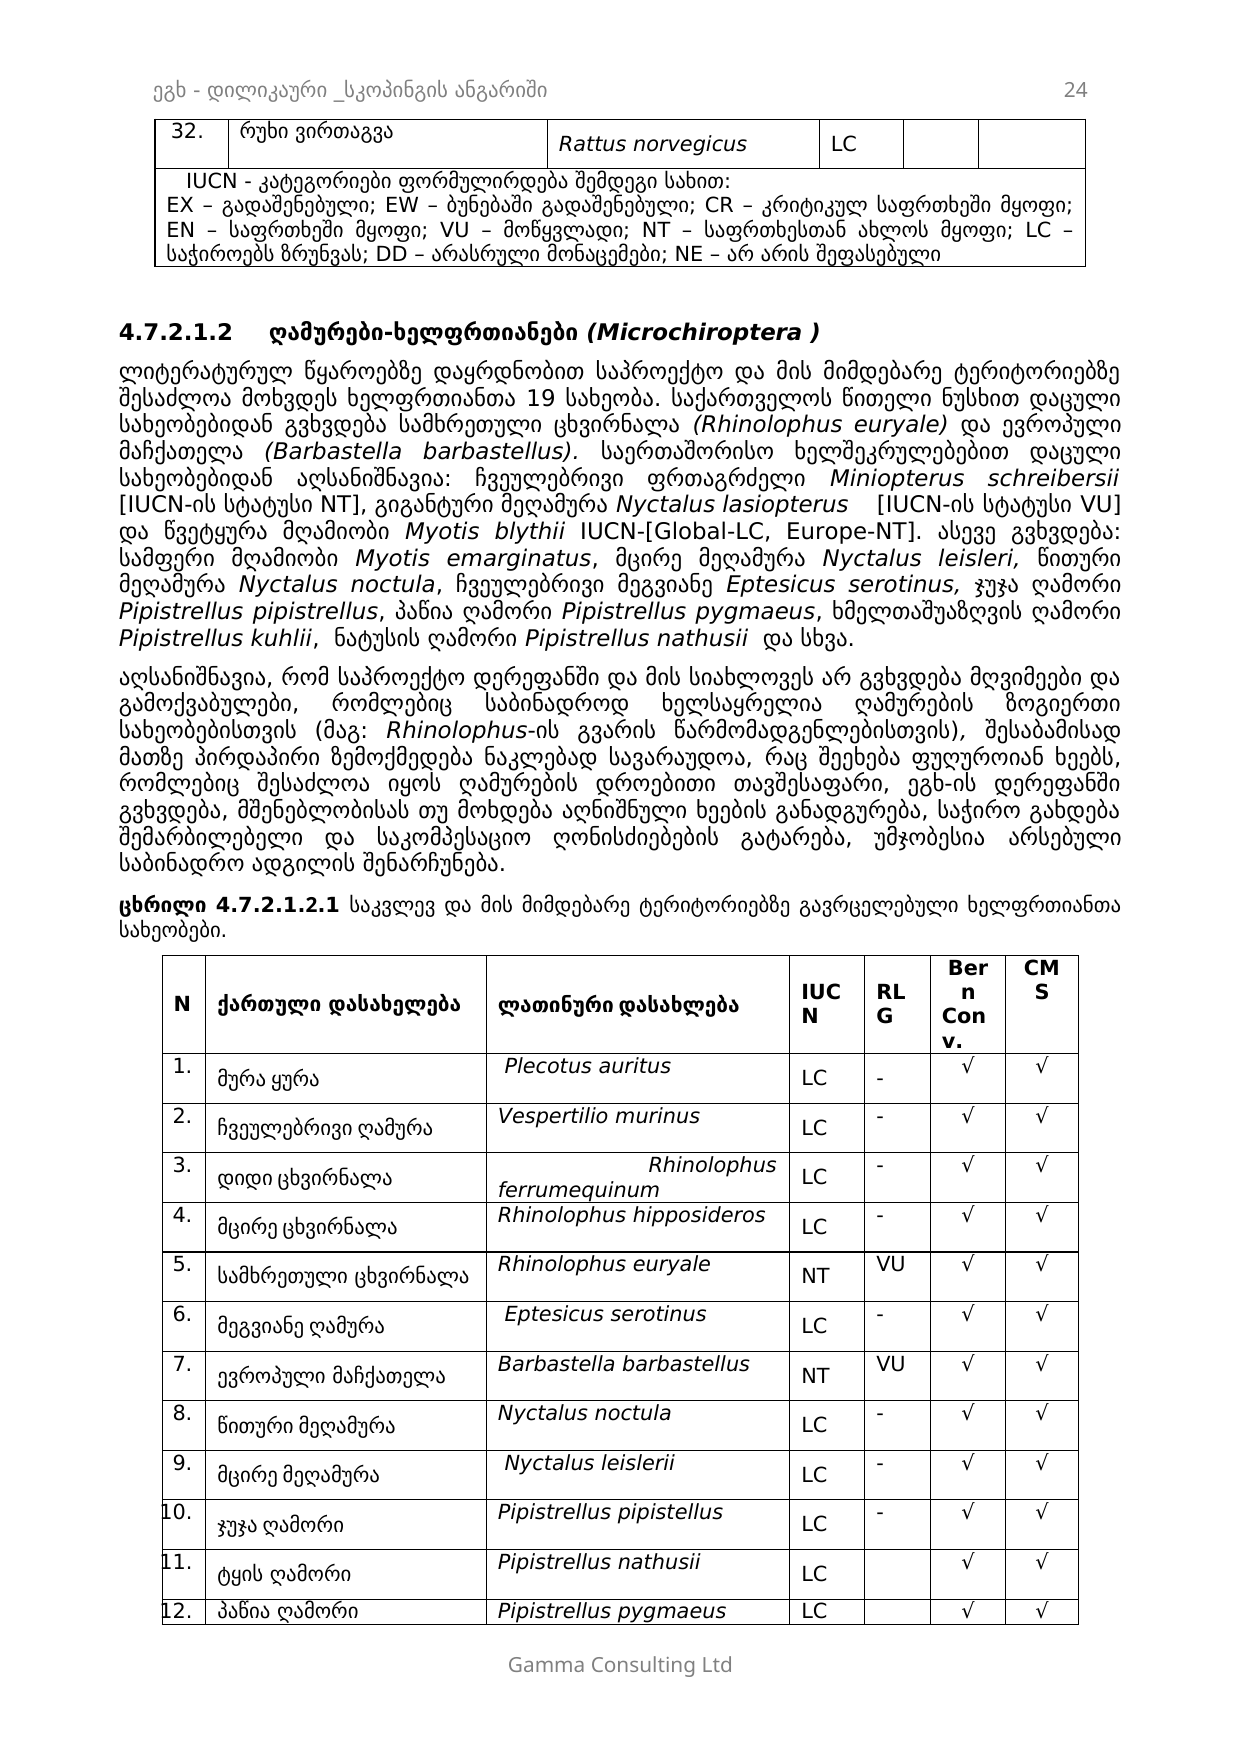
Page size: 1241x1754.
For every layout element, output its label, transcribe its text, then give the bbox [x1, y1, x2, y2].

table_cell - [865, 1500, 930, 1549]
table_header ქართული დასახელება [206, 956, 486, 1053]
text აღსანიშნავია, რომ საპროექტო დერეფანში და მის სიახლოვეს არ გვხვდება მღვიმეები და გამოქვაბულები, რომლებიც საბინადროდ ხელსაყრელია ღამურების ზოგიერთი სახეობებისთვის (მაგ: Rhinolophus-ის გვარის წარმომადგენლებისთვის), შესაბამისად მათზე პირდაპირი ზემოქმედება ნაკლებად სავარაუდოა, რაც შეეხება ფუღუროიან ხეებს, რომლებიც შესაძლოა იყოს ღამურების დროებითი თავშესაფარი, ეგხ-ის დერეფანში გვხვდება, მშენებლობისას თუ მოხდება აღნიშნული ხეების განადგურება, საჭირო გახდება შემარბილებელი და საკომპესაციო ღონისძიებების გატარება, უმჯობესია არსებული საბინადრო ადგილის შენარჩუნება. [118, 664, 1122, 877]
table_cell √ [931, 1550, 1005, 1598]
table_cell - [865, 1401, 930, 1450]
table_cell ჩვეულებრივი ღამურა [206, 1104, 486, 1152]
table_cell LC [790, 1401, 864, 1450]
table_cell √ [931, 1104, 1005, 1152]
table_cell [156, 120, 228, 168]
table_cell [163, 1401, 205, 1450]
table_cell დიდი ცხვირნალა [206, 1153, 486, 1202]
table_cell [163, 1500, 205, 1549]
table_cell - [865, 1054, 930, 1103]
table_cell [163, 1600, 205, 1624]
table_header IUCN [790, 956, 864, 1053]
table_cell √ [931, 1401, 1005, 1450]
table_cell [979, 120, 1085, 168]
table_cell - [865, 1153, 930, 1202]
table_cell პაწია ღამორი [206, 1600, 486, 1624]
table_cell [163, 1253, 205, 1301]
table_cell [163, 1352, 205, 1400]
table_cell ტყის ღამორი [206, 1550, 486, 1598]
text ცხრილი 4.7.2.1.2.1 საკვლევ და მის მიმდებარე ტერიტორიებზე გავრცელებული ხელფრთიანთა სახეობები. [118, 890, 1122, 942]
table_cell √ [931, 1600, 1005, 1624]
table_cell √ [1006, 1500, 1078, 1549]
table_cell √ [1006, 1302, 1078, 1351]
table_cell Eptesicus serotinus [487, 1302, 789, 1351]
table_cell Pipistrellus nathusii [487, 1550, 789, 1598]
table_cell √ [1006, 1104, 1078, 1152]
table_cell √ [1006, 1600, 1078, 1624]
table_cell [865, 1550, 930, 1598]
table_cell √ [931, 1451, 1005, 1499]
table_cell √ [931, 1302, 1005, 1351]
table_cell NT [790, 1352, 864, 1400]
table_header CMS [1006, 956, 1078, 1053]
table_cell √ [1006, 1054, 1078, 1103]
table_header Bern Conv. [931, 956, 1005, 1053]
table_cell √ [931, 1153, 1005, 1202]
table_cell LC [790, 1302, 864, 1351]
table_cell √ [1006, 1352, 1078, 1400]
table_cell Plecotus auritus [487, 1054, 789, 1103]
table_cell √ [1006, 1401, 1078, 1450]
table_cell LC [790, 1600, 864, 1624]
table_cell Vespertilio murinus [487, 1104, 789, 1152]
subtitle ღამურები-ხელფრთიანები (Microchiroptera ) [118, 319, 1122, 346]
table_cell Rattus norvegicus [548, 120, 819, 168]
text ლიტერატურულ წყაროებზე დაყრდნობით საპროექტო და მის მიმდებარე ტერიტორიებზე შესაძლოა მოხვდეს ხელფრთიანთა 19 სახეობა. საქართველოს წითელი ნუსხით დაცული სახეობებიდან გვხვდება სამხრეთული ცხვირნალა (Rhinolophus euryale) და ევროპული მაჩქათელა (Barbastella barbastellus). საერთაშორისო ხელშეკრულებებით დაცული სახეობებიდან აღსანიშნავია: ჩვეულებრივი ფრთაგრძელი Miniopterus schreibersii [IUCN-ის სტატუსი NT], გიგანტური მეღამურა Nyctalus lasiopterus [IUCN-ის სტატუსი VU] და წვეტყურა მღამიობი Myotis blythii IUCN-[Global-LC, Europe-NT]. ასევე გვხვდება: სამფერი მღამიობი Myotis emarginatus, მცირე მეღამურა Nyctalus leisleri, წითური მეღამურა Nyctalus noctula, ჩვეულებრივი მეგვიანე Eptesicus serotinus, ჯუჯა ღამორი Pipistrellus pipistrellus, პაწია ღამორი Pipistrellus pygmaeus, ხმელთაშუაზღვის ღამორი Pipistrellus kuhlii, ნატუსის ღამორი Pipistrellus nathusii და სხვა. [118, 358, 1122, 651]
table_cell [163, 1153, 205, 1202]
table_cell LC [790, 1500, 864, 1549]
table_cell √ [931, 1500, 1005, 1549]
table_cell LC [790, 1054, 864, 1103]
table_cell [487, 1600, 789, 1624]
table_cell VU [865, 1253, 930, 1301]
table_cell სამხრეთული ცხვირნალა [206, 1253, 486, 1301]
table_cell √ [1006, 1253, 1078, 1301]
table_cell √ [1006, 1153, 1078, 1202]
table_cell - [865, 1451, 930, 1499]
table_cell მურა ყურა [206, 1054, 486, 1103]
table_header ლათინური დასახლება [487, 956, 789, 1053]
table_cell [904, 120, 978, 168]
table_cell მცირე მეღამურა [206, 1451, 486, 1499]
table_cell √ [931, 1352, 1005, 1400]
table_cell [163, 1203, 205, 1251]
table_cell LC [820, 120, 903, 168]
table_cell [163, 1104, 205, 1152]
table_cell ევროპული მაჩქათელა [206, 1352, 486, 1400]
table_cell - [865, 1203, 930, 1251]
table_header RLG [865, 956, 930, 1053]
table_cell ჯუჯა ღამორი [206, 1500, 486, 1549]
table_cell Nyctalus noctula [487, 1401, 789, 1450]
table_cell [163, 1451, 205, 1499]
table_cell IUCN - კატეგორიები ფორმულირდება შემდეგი სახით: EX – გადაშენებული; EW – ბუნებაში გადაშენებული; CR – კრიტიკულ საფრთხეში მყოფი; EN – საფრთხეში მყოფი; VU – მოწყვლადი; NT – საფრთხესთან ახლოს მყოფი; LC – საჭიროებს ზრუნვას; DD – არასრული მონაცემები; NE – არ არის შეფასებული [156, 169, 1085, 266]
table_cell √ [1006, 1203, 1078, 1251]
table_cell რუხი ვირთაგვა [229, 120, 547, 168]
table_cell √ [931, 1253, 1005, 1301]
table_cell [163, 1550, 205, 1598]
table_cell Pipistrellus pipistellus [487, 1500, 789, 1549]
table_cell LC [790, 1550, 864, 1598]
table_cell √ [1006, 1451, 1078, 1499]
table_cell √ [1006, 1550, 1078, 1598]
table_cell NT [790, 1253, 864, 1301]
table_cell LC [790, 1451, 864, 1499]
table_cell მცირე ცხვირნალა [206, 1203, 486, 1251]
table_cell მეგვიანე ღამურა [206, 1302, 486, 1351]
table_cell √ [931, 1054, 1005, 1103]
table_cell Barbastella barbastellus [487, 1352, 789, 1400]
table_cell LC [790, 1153, 864, 1202]
table_cell √ [931, 1203, 1005, 1251]
table_cell წითური მეღამურა [206, 1401, 486, 1450]
table_cell - [865, 1302, 930, 1351]
table_cell Rhinolophus ferrumequinum [487, 1153, 789, 1202]
table_cell [163, 1054, 205, 1103]
table_header N [163, 956, 205, 1053]
table_cell LC [790, 1104, 864, 1152]
table_cell - [865, 1104, 930, 1152]
table_cell Rhinolophus euryale [487, 1253, 789, 1301]
table_cell LC [790, 1203, 864, 1251]
table_cell Nyctalus leislerii [487, 1451, 789, 1499]
table_cell Rhinolophus hipposideros [487, 1203, 789, 1251]
table_cell [865, 1600, 930, 1624]
table_cell VU [865, 1352, 930, 1400]
table_cell [163, 1302, 205, 1351]
